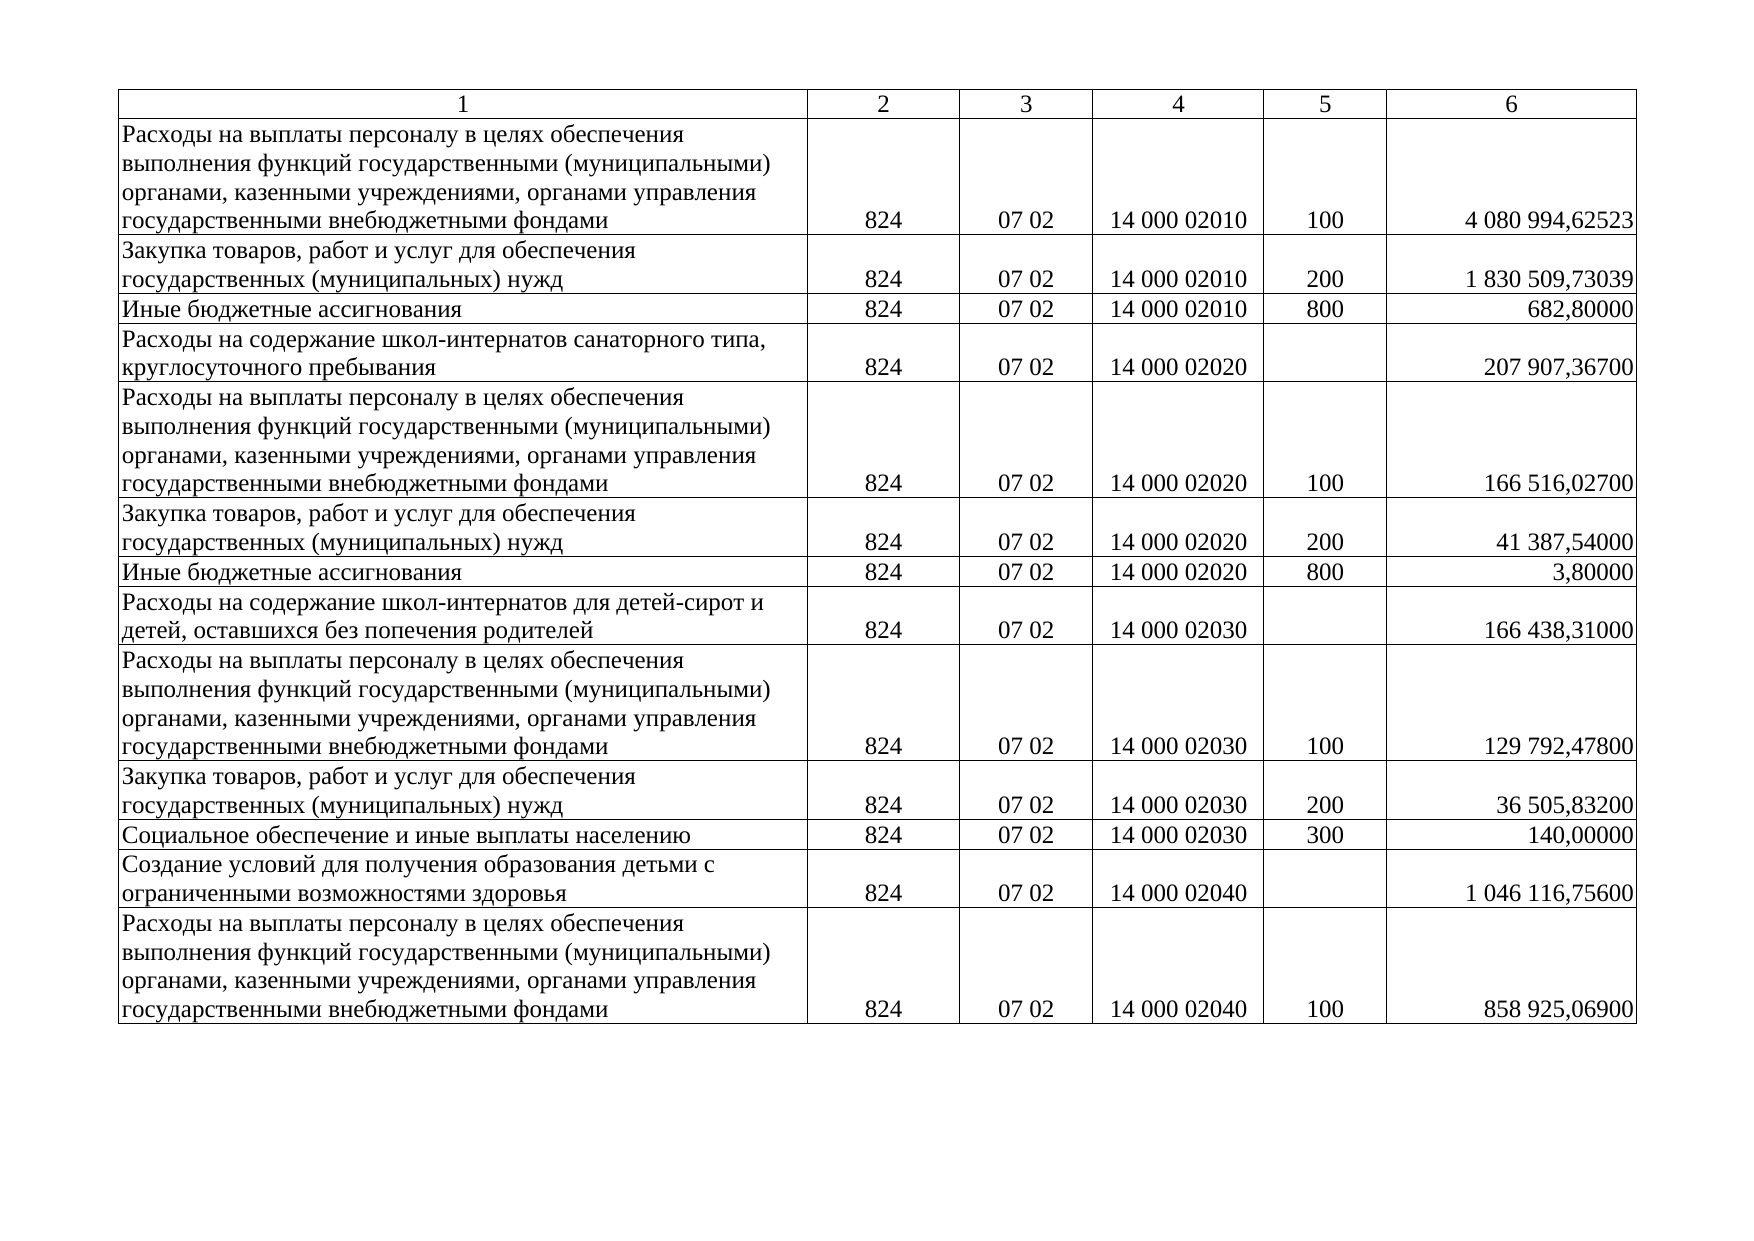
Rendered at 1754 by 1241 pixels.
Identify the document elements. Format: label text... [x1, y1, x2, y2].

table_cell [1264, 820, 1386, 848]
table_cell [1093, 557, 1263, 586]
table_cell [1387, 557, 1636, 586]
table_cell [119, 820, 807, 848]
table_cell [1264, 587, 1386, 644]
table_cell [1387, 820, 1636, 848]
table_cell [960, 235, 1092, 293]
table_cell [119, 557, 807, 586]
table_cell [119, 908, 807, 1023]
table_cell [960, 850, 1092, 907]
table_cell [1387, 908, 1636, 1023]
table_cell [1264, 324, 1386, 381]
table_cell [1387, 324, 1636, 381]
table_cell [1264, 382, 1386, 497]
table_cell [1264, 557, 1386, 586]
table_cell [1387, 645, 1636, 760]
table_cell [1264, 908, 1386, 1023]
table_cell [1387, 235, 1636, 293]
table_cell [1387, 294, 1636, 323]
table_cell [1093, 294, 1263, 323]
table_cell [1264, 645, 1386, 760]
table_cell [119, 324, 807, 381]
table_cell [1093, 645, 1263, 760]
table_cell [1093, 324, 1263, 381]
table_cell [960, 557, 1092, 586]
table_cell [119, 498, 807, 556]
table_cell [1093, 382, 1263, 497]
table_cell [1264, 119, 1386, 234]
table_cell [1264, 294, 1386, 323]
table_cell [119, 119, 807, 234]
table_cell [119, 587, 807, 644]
table_header 2 [808, 90, 959, 118]
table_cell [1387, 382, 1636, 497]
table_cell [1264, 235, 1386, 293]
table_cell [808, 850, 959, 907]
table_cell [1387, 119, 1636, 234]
table_header 5 [1264, 90, 1386, 118]
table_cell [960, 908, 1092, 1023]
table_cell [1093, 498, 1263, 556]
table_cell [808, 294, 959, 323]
table_header 4 [1093, 90, 1263, 118]
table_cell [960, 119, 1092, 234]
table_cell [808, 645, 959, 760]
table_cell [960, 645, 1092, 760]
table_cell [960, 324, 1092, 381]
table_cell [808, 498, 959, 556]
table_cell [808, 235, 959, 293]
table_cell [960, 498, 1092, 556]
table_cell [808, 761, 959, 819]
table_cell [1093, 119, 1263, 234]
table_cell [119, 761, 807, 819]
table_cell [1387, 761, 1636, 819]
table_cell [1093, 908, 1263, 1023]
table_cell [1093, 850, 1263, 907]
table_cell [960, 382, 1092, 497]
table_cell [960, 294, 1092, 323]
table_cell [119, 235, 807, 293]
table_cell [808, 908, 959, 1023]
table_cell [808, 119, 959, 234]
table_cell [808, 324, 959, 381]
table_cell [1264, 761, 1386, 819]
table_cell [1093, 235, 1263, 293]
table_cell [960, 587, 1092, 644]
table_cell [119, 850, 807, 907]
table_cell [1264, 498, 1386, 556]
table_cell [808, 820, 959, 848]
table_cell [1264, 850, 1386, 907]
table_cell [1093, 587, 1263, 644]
table_header 6 [1387, 90, 1636, 118]
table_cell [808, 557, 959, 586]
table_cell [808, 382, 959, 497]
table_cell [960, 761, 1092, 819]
table_header 1 [119, 90, 807, 118]
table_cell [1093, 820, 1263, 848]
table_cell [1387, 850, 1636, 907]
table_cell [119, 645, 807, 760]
table_header 3 [960, 90, 1092, 118]
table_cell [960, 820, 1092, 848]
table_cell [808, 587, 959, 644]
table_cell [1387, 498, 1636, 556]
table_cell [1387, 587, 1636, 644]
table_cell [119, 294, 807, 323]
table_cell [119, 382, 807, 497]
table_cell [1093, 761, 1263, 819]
